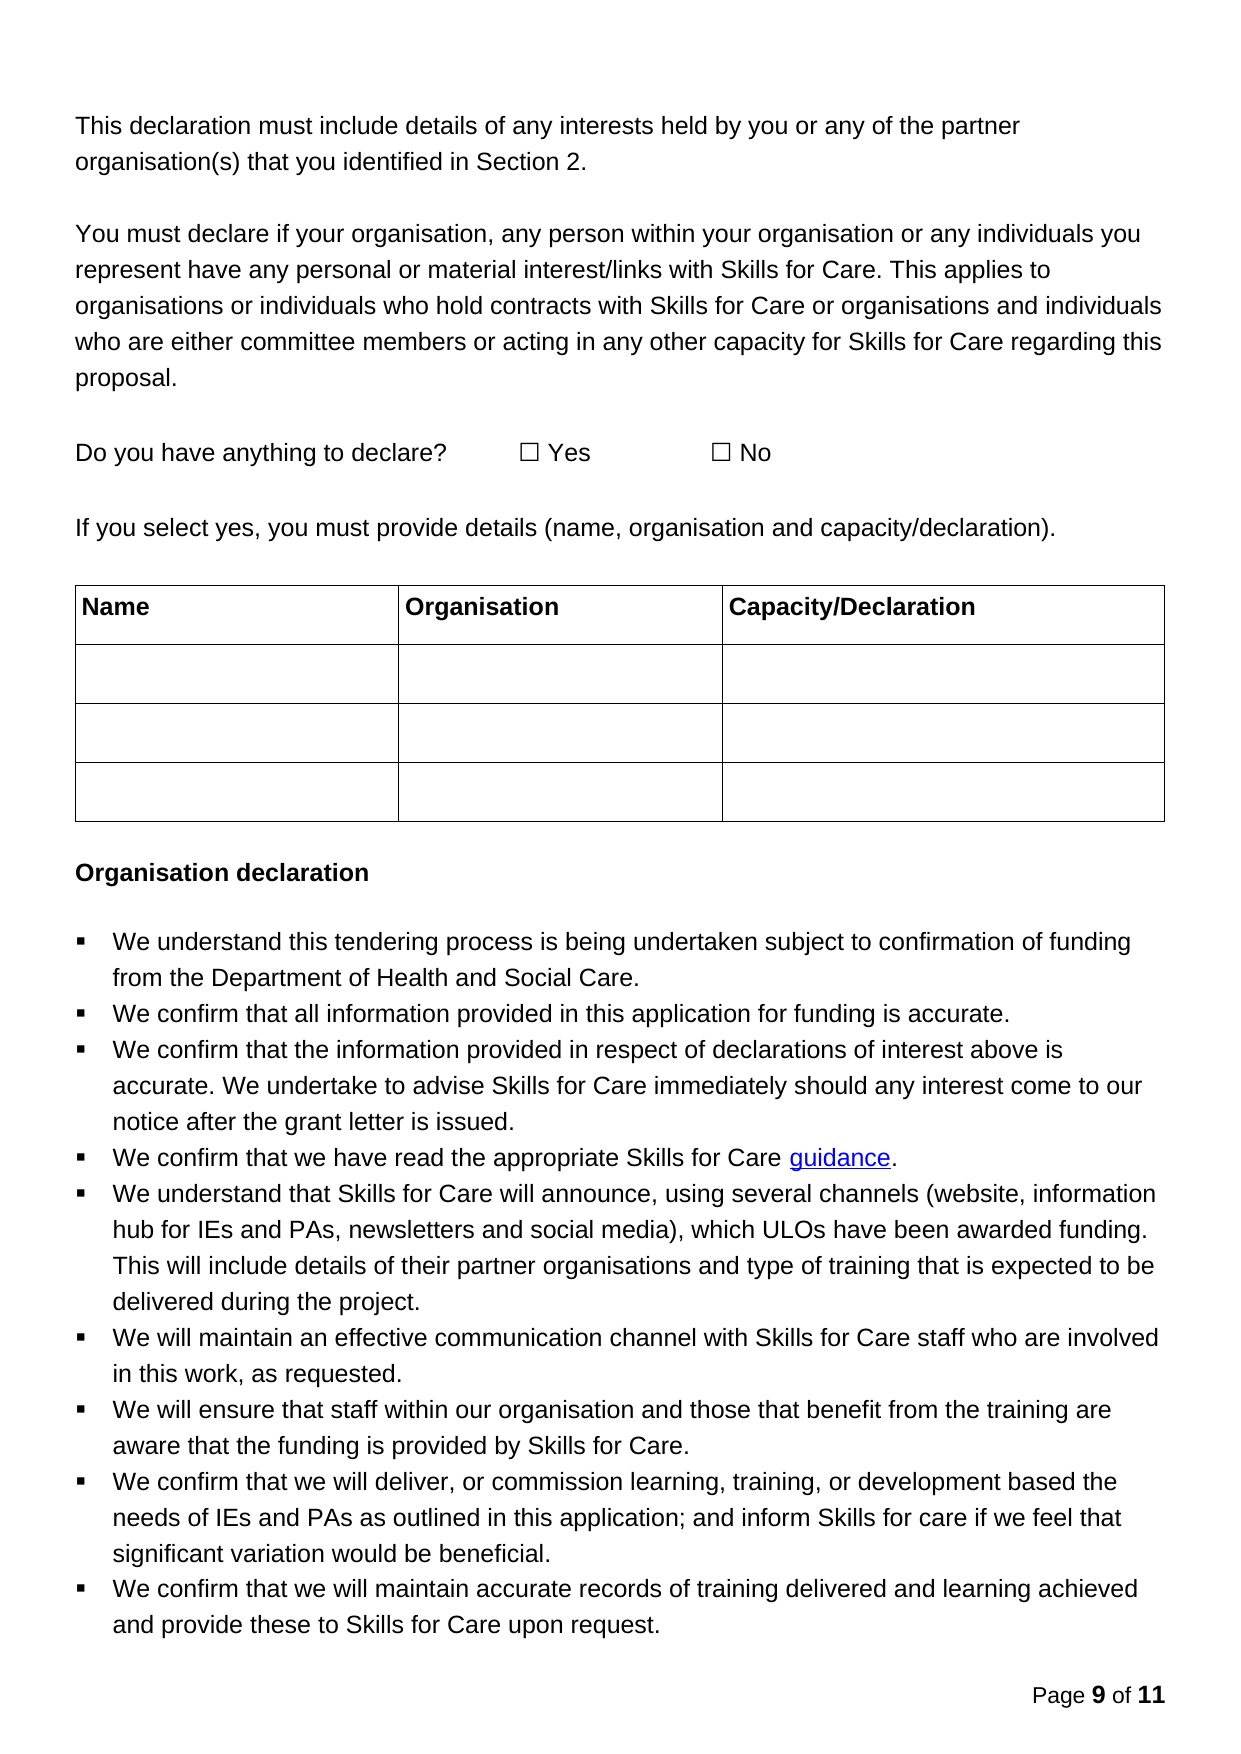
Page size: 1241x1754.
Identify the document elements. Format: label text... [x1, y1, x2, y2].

table_cell [723, 645, 1164, 703]
table_cell [399, 645, 722, 703]
table_cell [76, 645, 398, 703]
list We will maintain an effective communication channel with Skills for Care staff who are involved in this work, as requested. [75, 1323, 1165, 1387]
list We understand that Skills for Care will announce, using several channels (website, information hub for IEs and PAs, newsletters and social media), which ULOs have been awarded funding. This will include details of their partner organisations and type of training that is expected to be delivered during the project. [75, 1179, 1165, 1315]
text This declaration must include details of any interests held by you or any of the partner organisation(s) that you identified in Section 2. [75, 111, 1165, 176]
table_cell [399, 704, 722, 762]
table_header Capacity/Declaration [723, 586, 1164, 644]
table_cell [723, 763, 1164, 821]
text Organisation declaration [75, 858, 1165, 887]
list We confirm that we have read the appropriate Skills for Care guidance. [75, 1143, 1165, 1172]
list We confirm that all information provided in this application for funding is accurate. [75, 999, 1165, 1028]
table_cell [399, 763, 722, 821]
text Do you have anything to declare? Yes No [75, 434, 1165, 468]
table_header Name [76, 586, 398, 644]
table_cell [723, 704, 1164, 762]
list We confirm that we will deliver, or commission learning, training, or development based the needs of IEs and PAs as outlined in this application; and inform Skills for care if we feel that significant variation would be beneficial. [75, 1467, 1165, 1567]
text If you select yes, you must provide details (name, organisation and capacity/declaration). [75, 513, 1165, 542]
table_cell [76, 763, 398, 821]
text You must declare if your organisation, any person within your organisation or any individuals you represent have any personal or material interest/links with Skills for Care. This applies to organisations or individuals who hold contracts with Skills for Care or organisations and individuals who are either committee members or acting in any other capacity for Skills for Care regarding this proposal. [75, 219, 1165, 391]
table_cell [76, 704, 398, 762]
list We confirm that we will maintain accurate records of training delivered and learning achieved and provide these to Skills for Care upon request. [75, 1574, 1165, 1639]
list We understand this tendering process is being undertaken subject to confirmation of funding from the Department of Health and Social Care. [75, 927, 1165, 992]
list We confirm that the information provided in respect of declarations of interest above is accurate. We undertake to advise Skills for Care immediately should any interest come to our notice after the grant letter is issued. [75, 1035, 1165, 1136]
table_header Organisation [399, 586, 722, 644]
list We will ensure that staff within our organisation and those that benefit from the training are aware that the funding is provided by Skills for Care. [75, 1394, 1165, 1459]
